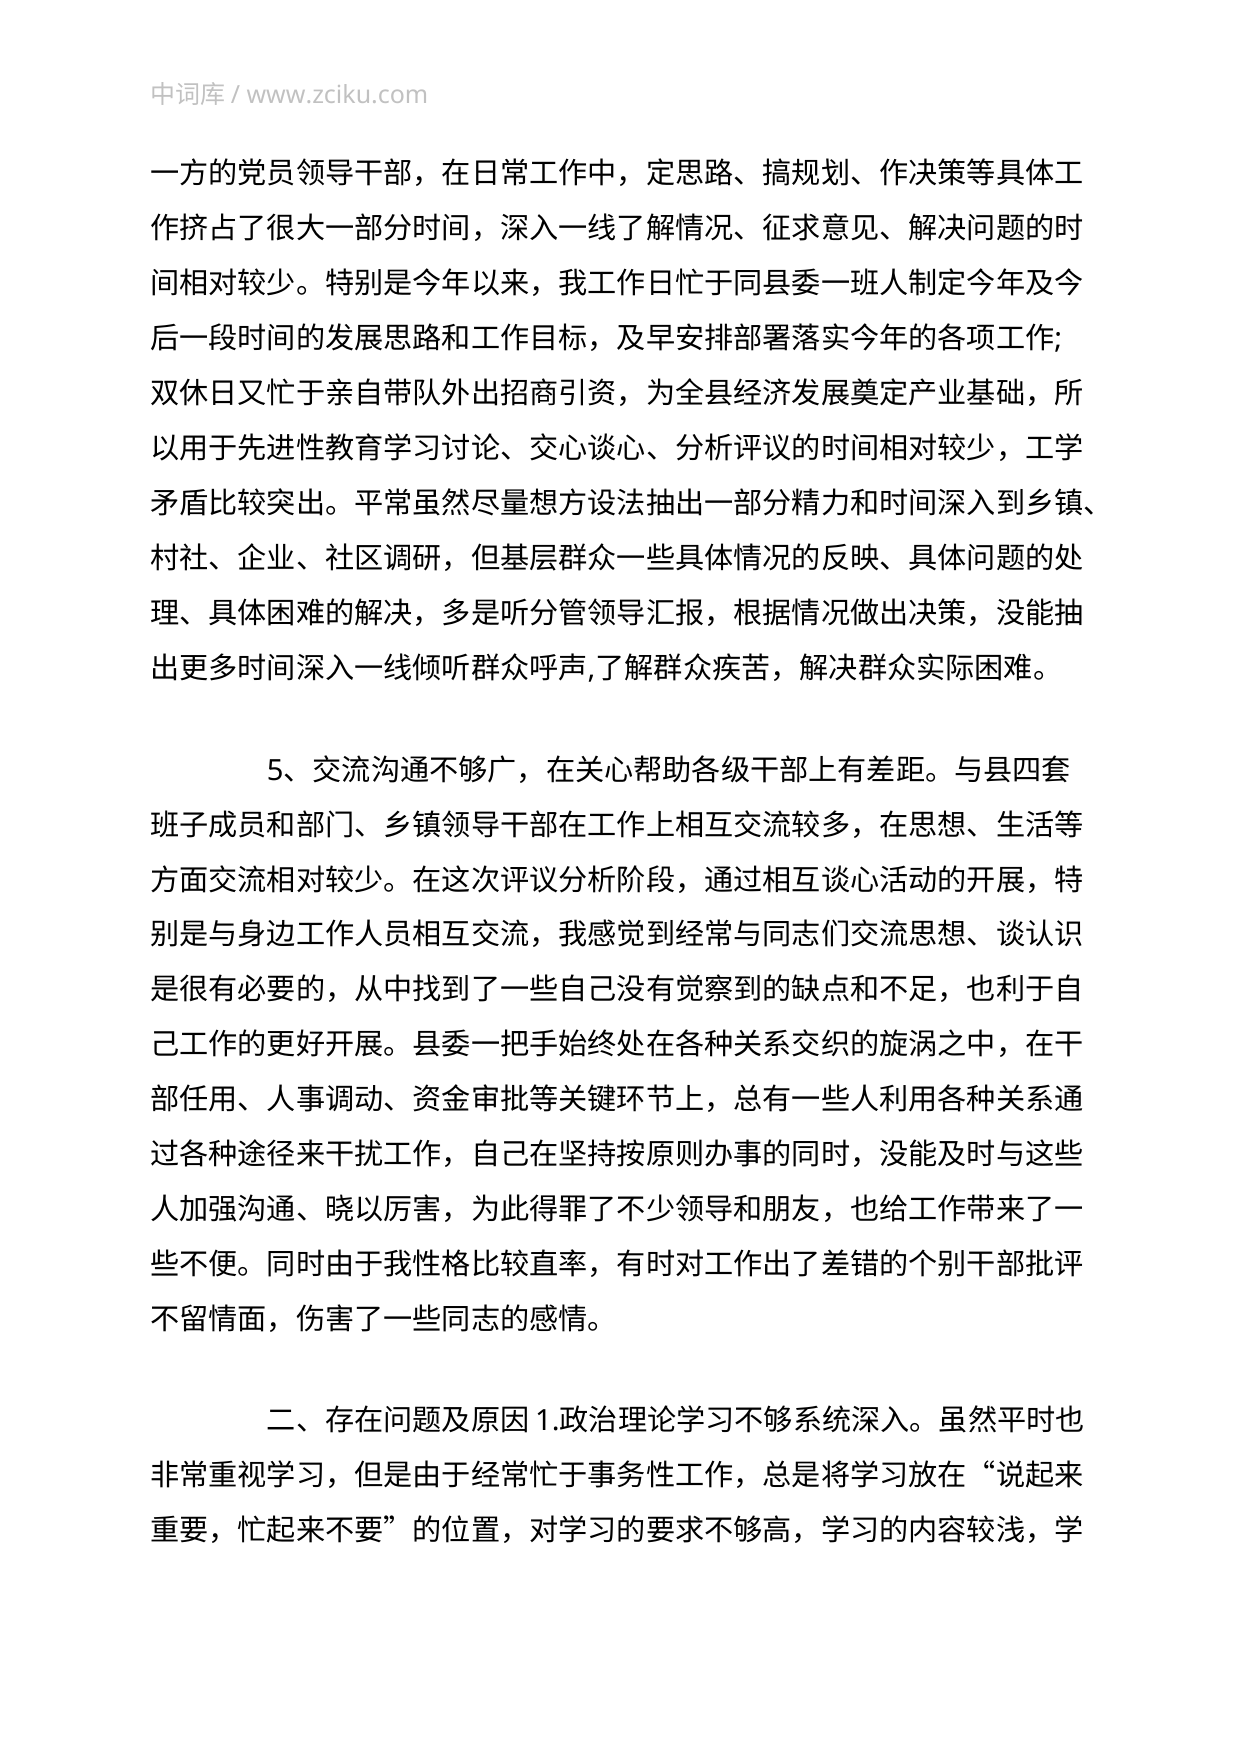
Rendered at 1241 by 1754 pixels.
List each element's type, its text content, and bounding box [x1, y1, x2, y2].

text 5、交流沟通不够广，在关心帮助各级干部上有差距。与县四套班子成员和部门、乡镇领导干部在工作上相互交流较多，在思想、生活等方面交流相对较少。在这次评议分析阶段，通过相互谈心活动的开展，特别是与身边工作人员相互交流，我感觉到经常与同志们交流思想、谈认识是很有必要的，从中找到了一些自己没有觉察到的缺点和不足，也利于自己工作的更好开展。县委一把手始终处在各种关系交织的旋涡之中，在干部任用、人事调动、资金审批等关键环节上，总有一些人利用各种关系通过各种途径来干扰工作，自己在坚持按原则办事的同时，没能及时与这些人加强沟通、晓以厉害，为此得罪了不少领导和朋友，也给工作带来了一些不便。同时由于我性格比较直率，有时对工作出了差错的个别干部批评不留情面，伤害了一些同志的感情。 [150, 746, 1090, 1337]
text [150, 150, 1090, 687]
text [150, 1397, 1090, 1549]
